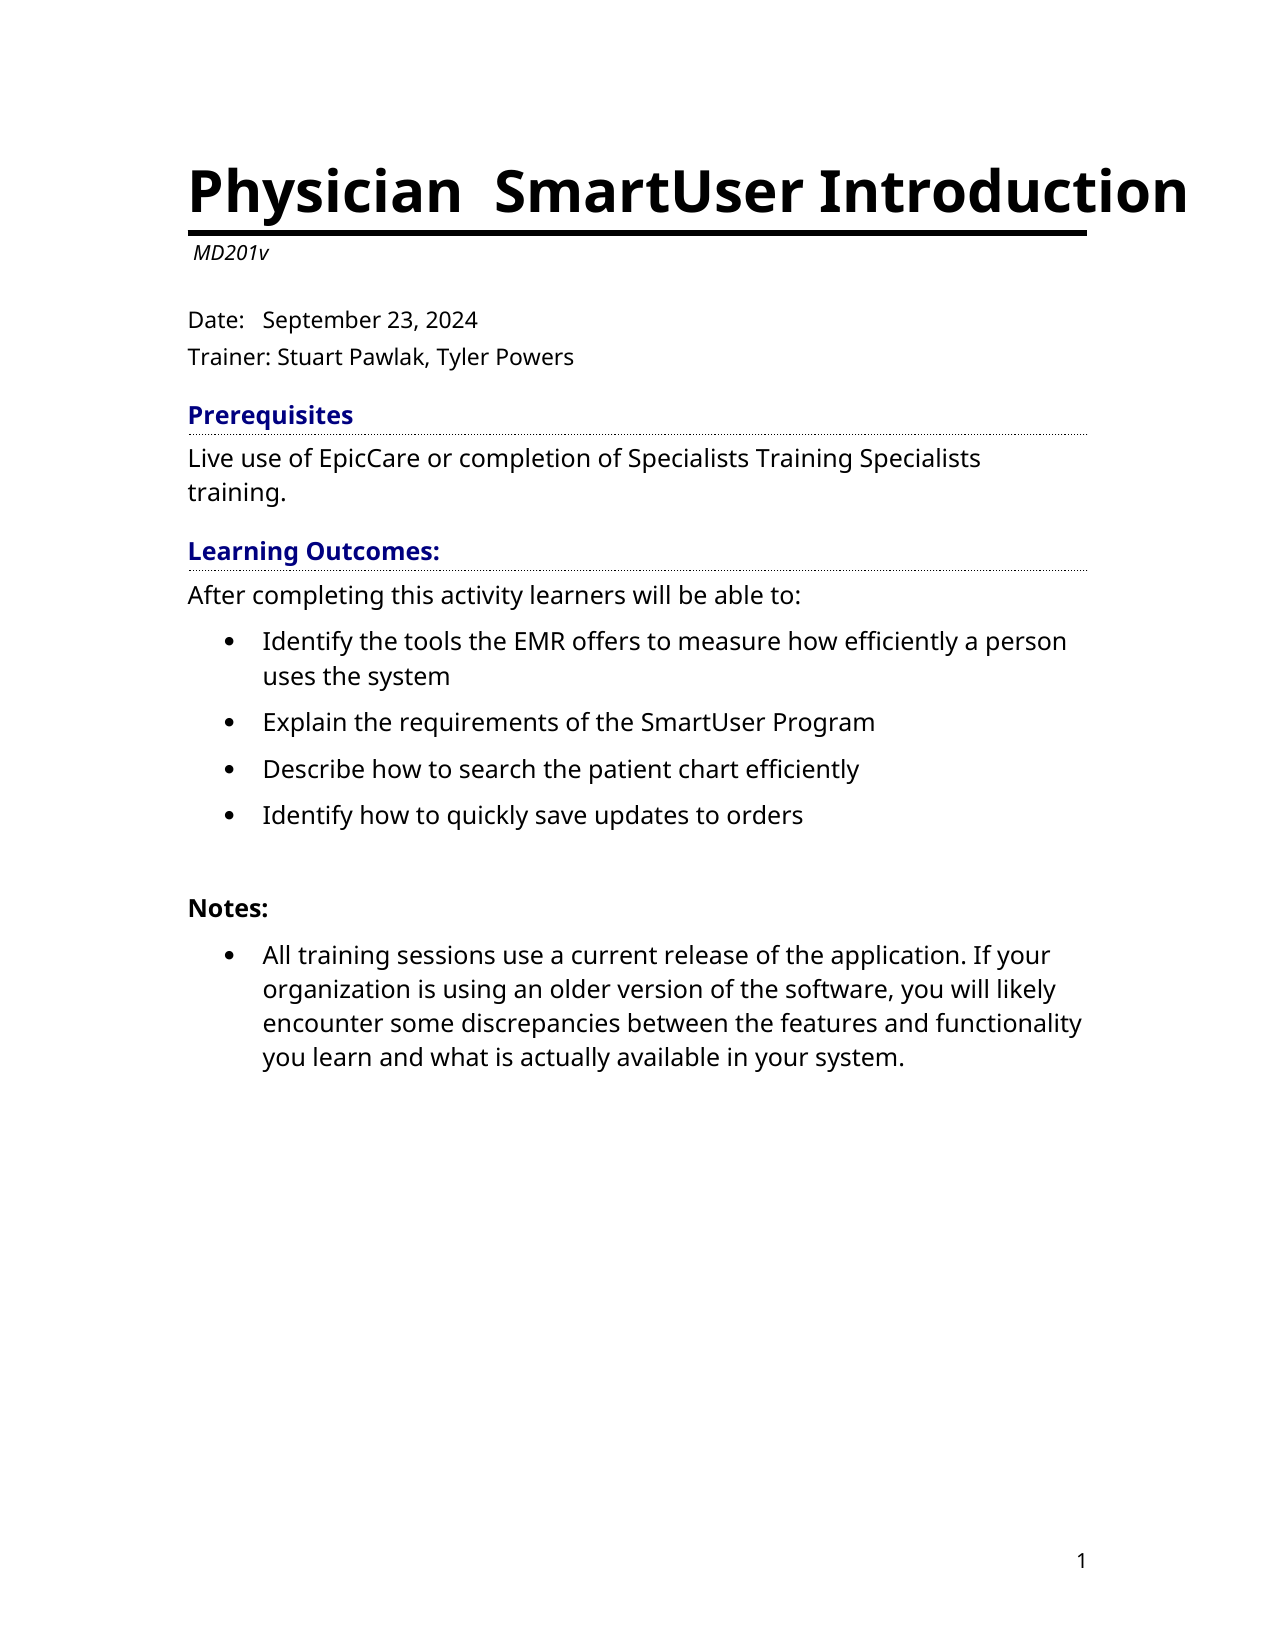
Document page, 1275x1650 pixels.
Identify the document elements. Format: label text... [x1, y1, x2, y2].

list Describe how to search the patient chart efficiently [225, 751, 1087, 785]
list Identify how to quickly save updates to orders [225, 798, 1087, 832]
text After completing this activity learners will be able to: [187, 577, 1087, 612]
list Explain the requirements of the SmartUser Program [225, 705, 1087, 739]
subtitle Physician SmartUser Introduction [187, 150, 1275, 229]
text Live use of EpicCare or completion of Specialists Training Specialists training. [187, 441, 1087, 509]
subtitle Learning Outcomes: [187, 534, 1087, 571]
list All training sessions use a current release of the application. If your organization is using an older version of the software, you will likely encounter some discrepancies between the features and functionality you learn and what is actually available in your system. [225, 937, 1087, 1074]
subtitle Date: September 23, 2024 [187, 304, 1087, 335]
subtitle Trainer: Stuart Pawlak, Tyler Powers [187, 341, 1087, 372]
subtitle Prerequisites [187, 397, 1087, 435]
list Identify the tools the EMR offers to measure how efficiently a person uses the system [225, 624, 1087, 692]
text MD201v [187, 231, 1087, 266]
text Notes: [187, 891, 1087, 925]
